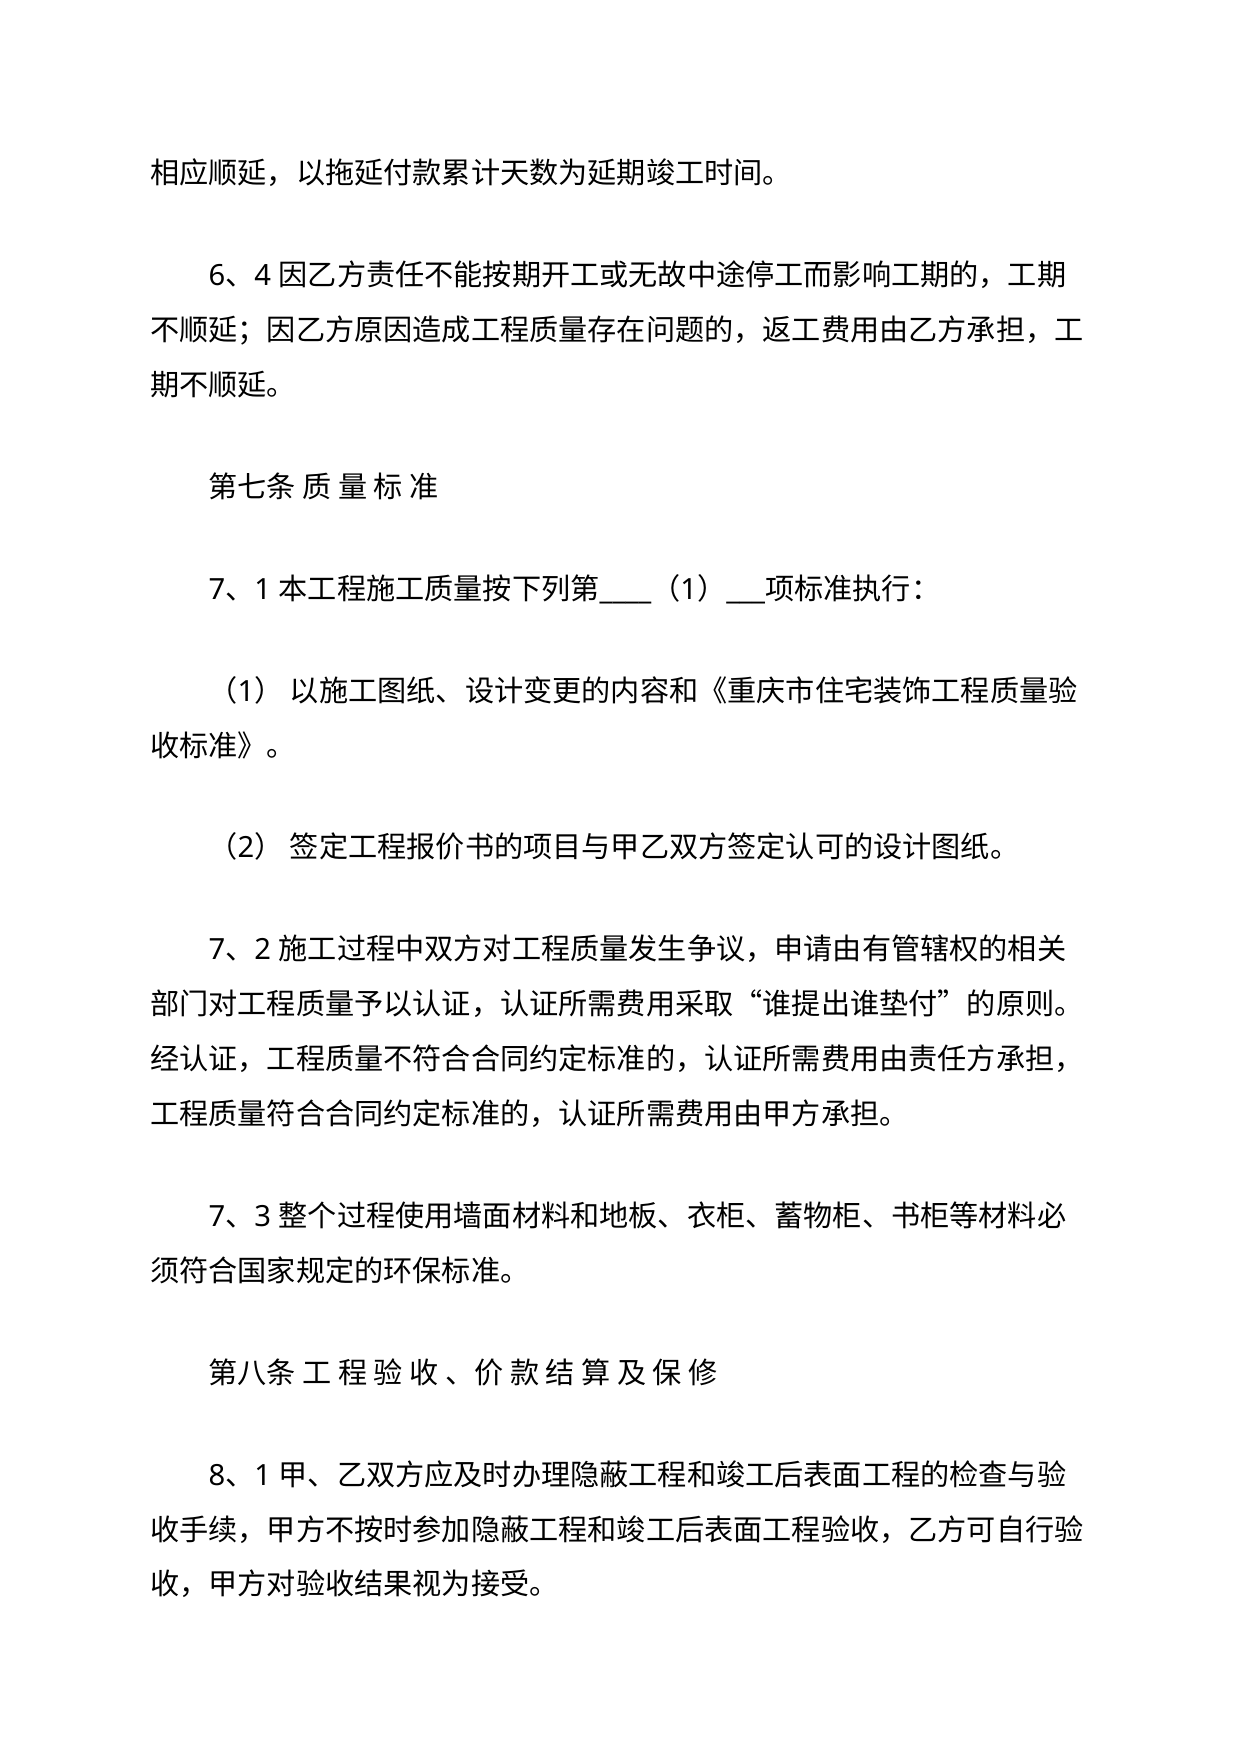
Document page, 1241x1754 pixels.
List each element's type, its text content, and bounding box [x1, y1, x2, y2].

text 第八条 工 程 验 收 、价 款 结 算 及 保 修 [150, 1349, 1090, 1392]
text 8、1 甲、乙双方应及时办理隐蔽工程和竣工后表面工程的检查与验收手续，甲方不按时参加隐蔽工程和竣工后表面工程验收，乙方可自行验收，甲方对验收结果视为接受。 [150, 1451, 1090, 1603]
text 7、1 本工程施工质量按下列第____（1）___项标准执行： [150, 565, 1090, 608]
text （1） 以施工图纸、设计变更的内容和《重庆市住宅装饰工程质量验收标准》。 [150, 667, 1090, 764]
text 7、3 整个过程使用墙面材料和地板、衣柜、蓄物柜、书柜等材料必须符合国家规定的环保标准。 [150, 1192, 1090, 1290]
text （2） 签定工程报价书的项目与甲乙双方签定认可的设计图纸。 [150, 824, 1090, 866]
text 7、2 施工过程中双方对工程质量发生争议，申请由有管辖权的相关部门对工程质量予以认证，认证所需费用采取“谁提出谁垫付”的原则。经认证，工程质量不符合合同约定标准的，认证所需费用由责任方承担，工程质量符合合同约定标准的，认证所需费用由甲方承担。 [150, 926, 1090, 1133]
text 6、4 因乙方责任不能按期开工或无故中途停工而影响工期的，工期不顺延；因乙方原因造成工程质量存在问题的，返工费用由乙方承担，工期不顺延。 [150, 252, 1090, 404]
text 第七条 质 量 标 准 [150, 463, 1090, 506]
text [150, 150, 1090, 192]
